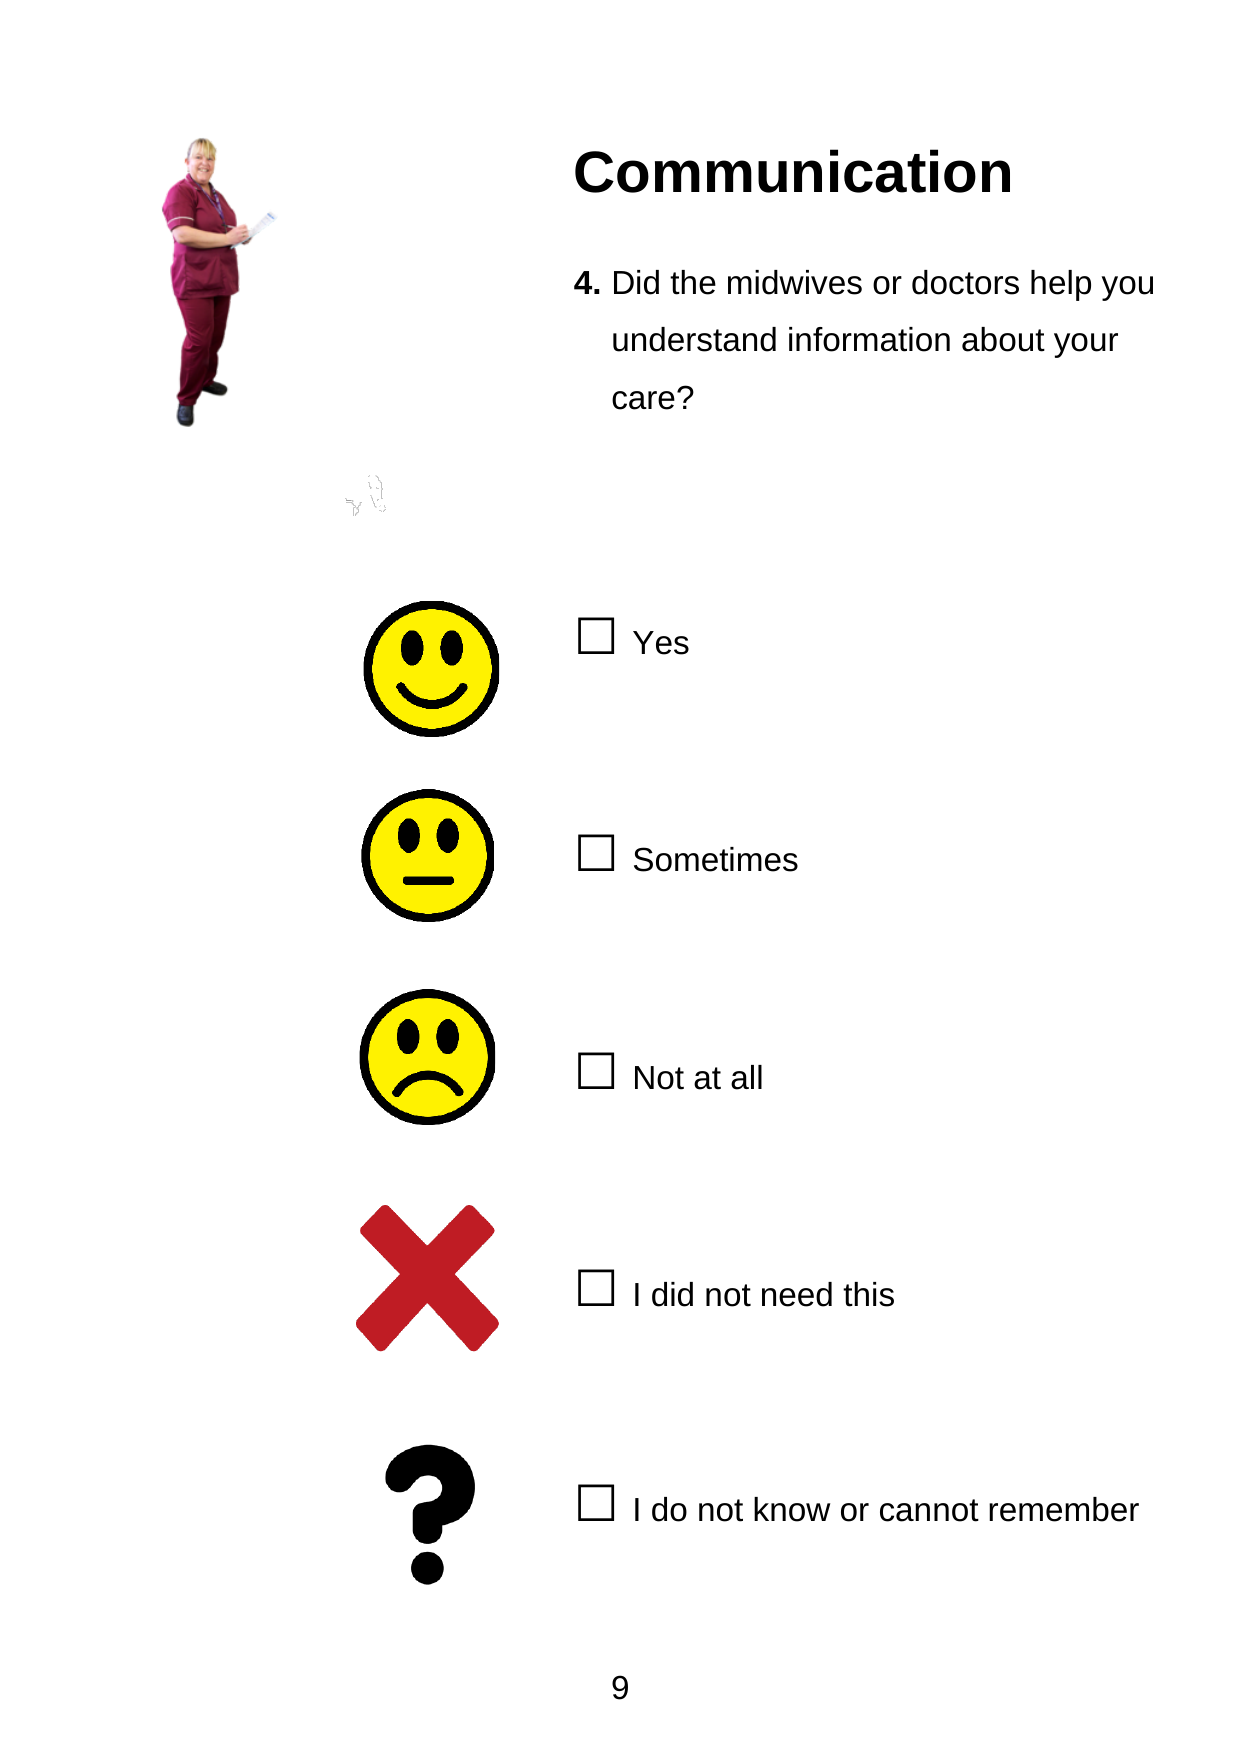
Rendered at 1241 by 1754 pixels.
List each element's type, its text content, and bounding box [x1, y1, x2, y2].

table_header [64, 112, 562, 601]
picture [75, 137, 365, 427]
picture [361, 1437, 490, 1592]
table_cell I do not know or cannot remember [562, 1413, 1197, 1611]
picture [345, 496, 363, 516]
table_cell Not at all [562, 1036, 1197, 1253]
table_cell [64, 1253, 562, 1413]
table_header Communication Did the midwives or doctors help you understand information about your care? [562, 112, 1197, 601]
picture [368, 475, 386, 512]
table_cell [64, 601, 562, 818]
table_cell [64, 1036, 562, 1253]
table_cell [64, 818, 562, 1036]
table_cell I did not need this [562, 1253, 1197, 1413]
table_cell Yes [562, 601, 1197, 818]
table_cell Sometimes [562, 818, 1197, 1036]
table_cell [64, 1413, 562, 1611]
